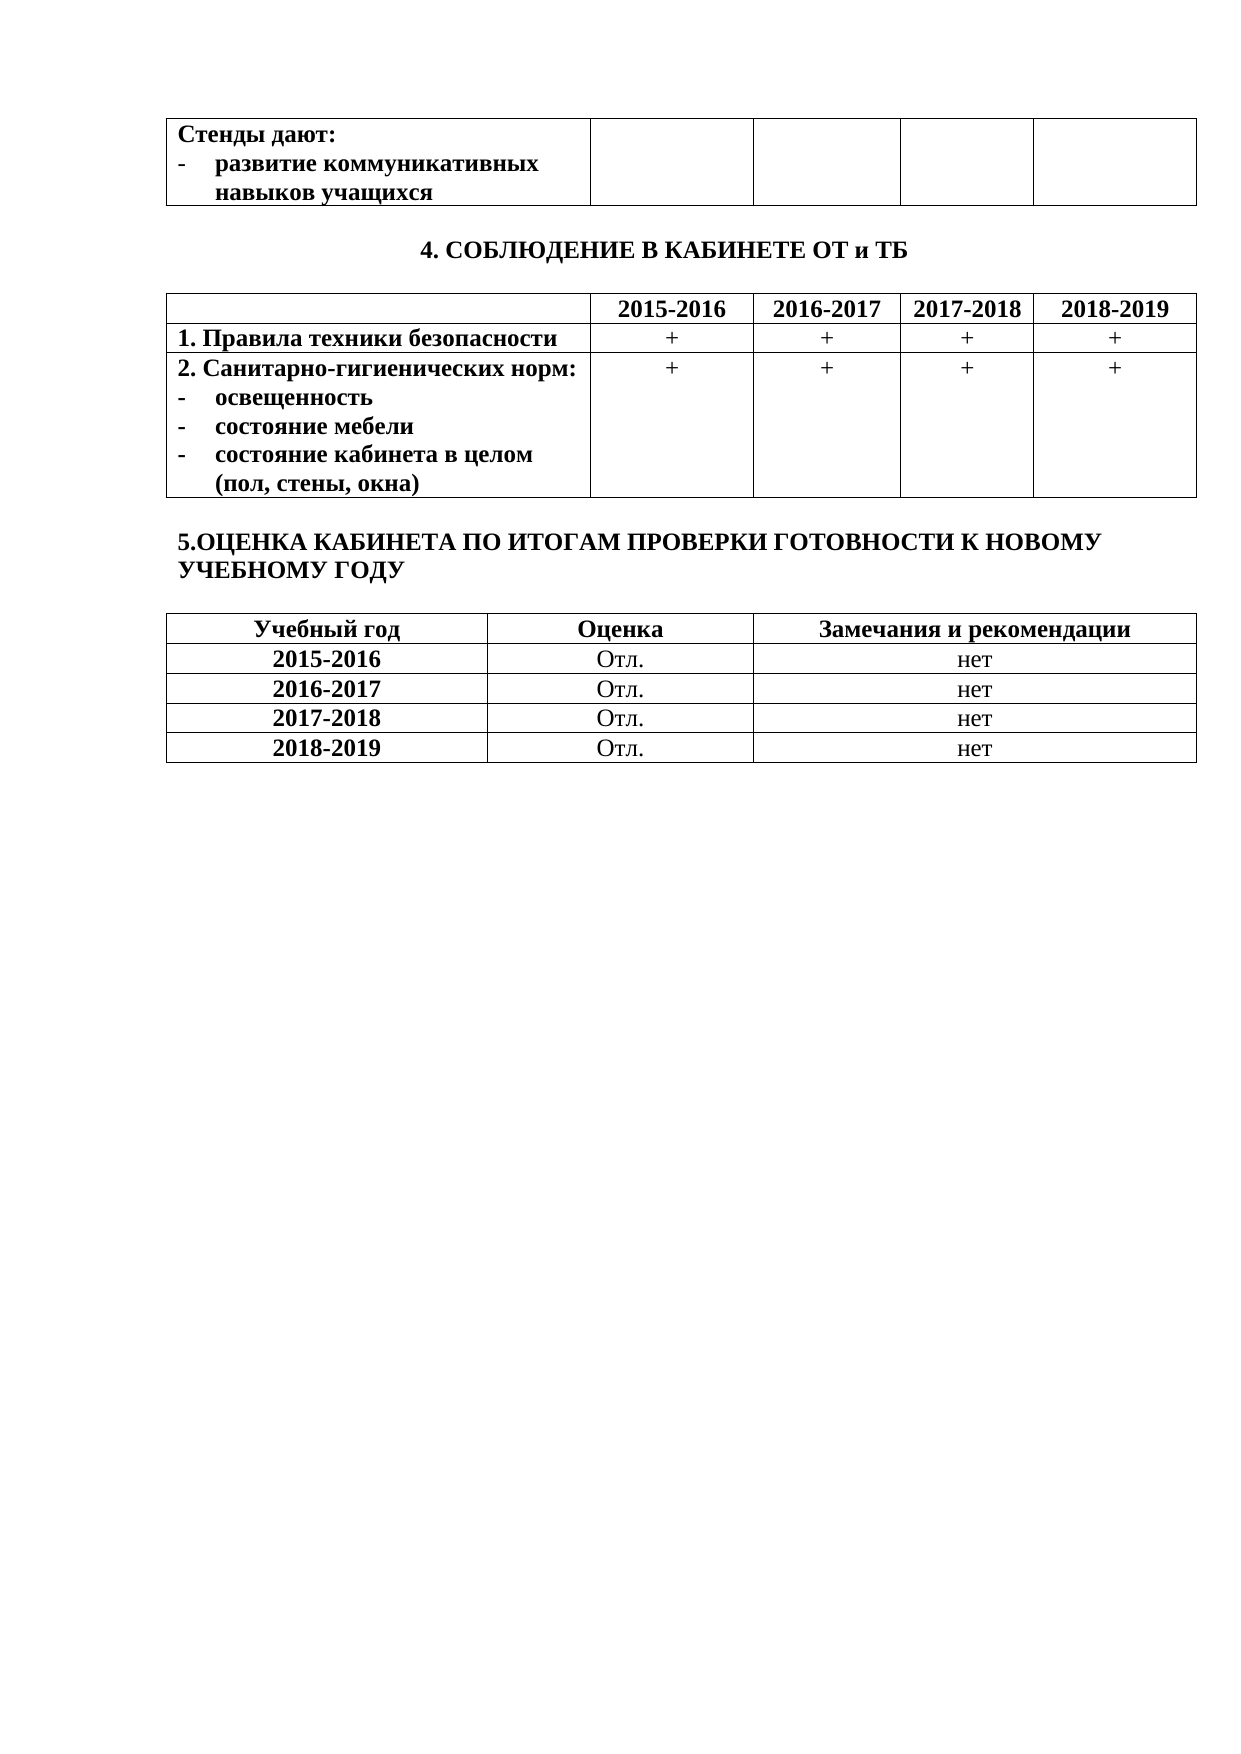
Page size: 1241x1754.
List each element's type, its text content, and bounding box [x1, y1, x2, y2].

table_cell 2015-2016 [167, 644, 487, 673]
table_header 2016-2017 [754, 294, 900, 322]
table_cell Отл. [488, 704, 753, 732]
table_cell Отл. [488, 674, 753, 702]
table_cell 2016-2017 [167, 674, 487, 702]
table_cell 2017-2018 [167, 704, 487, 732]
table_header 2017-2018 [901, 294, 1033, 322]
table_cell нет [754, 674, 1196, 702]
table_cell + [754, 119, 900, 205]
table_cell + [1034, 119, 1196, 205]
table_cell + [591, 119, 753, 205]
table_cell 2. Санитарно-гигиенических норм: освещенность состояние мебели состояние кабинета в целом (пол, стены, окна) [167, 353, 590, 497]
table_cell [167, 119, 590, 205]
table_cell + [754, 353, 900, 497]
table_cell нет [754, 733, 1196, 762]
table_cell + [1034, 353, 1196, 497]
table_cell 2018-2019 [167, 733, 487, 762]
table_cell + [901, 324, 1033, 352]
table_cell Отл. [488, 644, 753, 673]
table_cell 1. Правила техники безопасности [167, 324, 590, 352]
table_header Замечания и рекомендации [754, 614, 1196, 643]
table_header [167, 294, 590, 322]
table_cell + [901, 119, 1033, 205]
text 5.ОЦЕНКА КАБИНЕТА ПО ИТОГАМ ПРОВЕРКИ ГОТОВНОСТИ К НОВОМУ УЧЕБНОМУ ГОДУ [177, 527, 1152, 584]
table_cell + [591, 324, 753, 352]
table_cell нет [754, 644, 1196, 673]
table_cell + [591, 353, 753, 497]
table_header 2018-2019 [1034, 294, 1196, 322]
table_cell + [901, 353, 1033, 497]
table_header 2015-2016 [591, 294, 753, 322]
text 4. СОБЛЮДЕНИЕ В КАБИНЕТЕ ОТ и ТБ [177, 235, 1152, 264]
table_header Оценка [488, 614, 753, 643]
table_cell Отл. [488, 733, 753, 762]
table_cell нет [754, 704, 1196, 732]
table_header Учебный год [167, 614, 487, 643]
table_cell + [1034, 324, 1196, 352]
table_cell + [754, 324, 900, 352]
